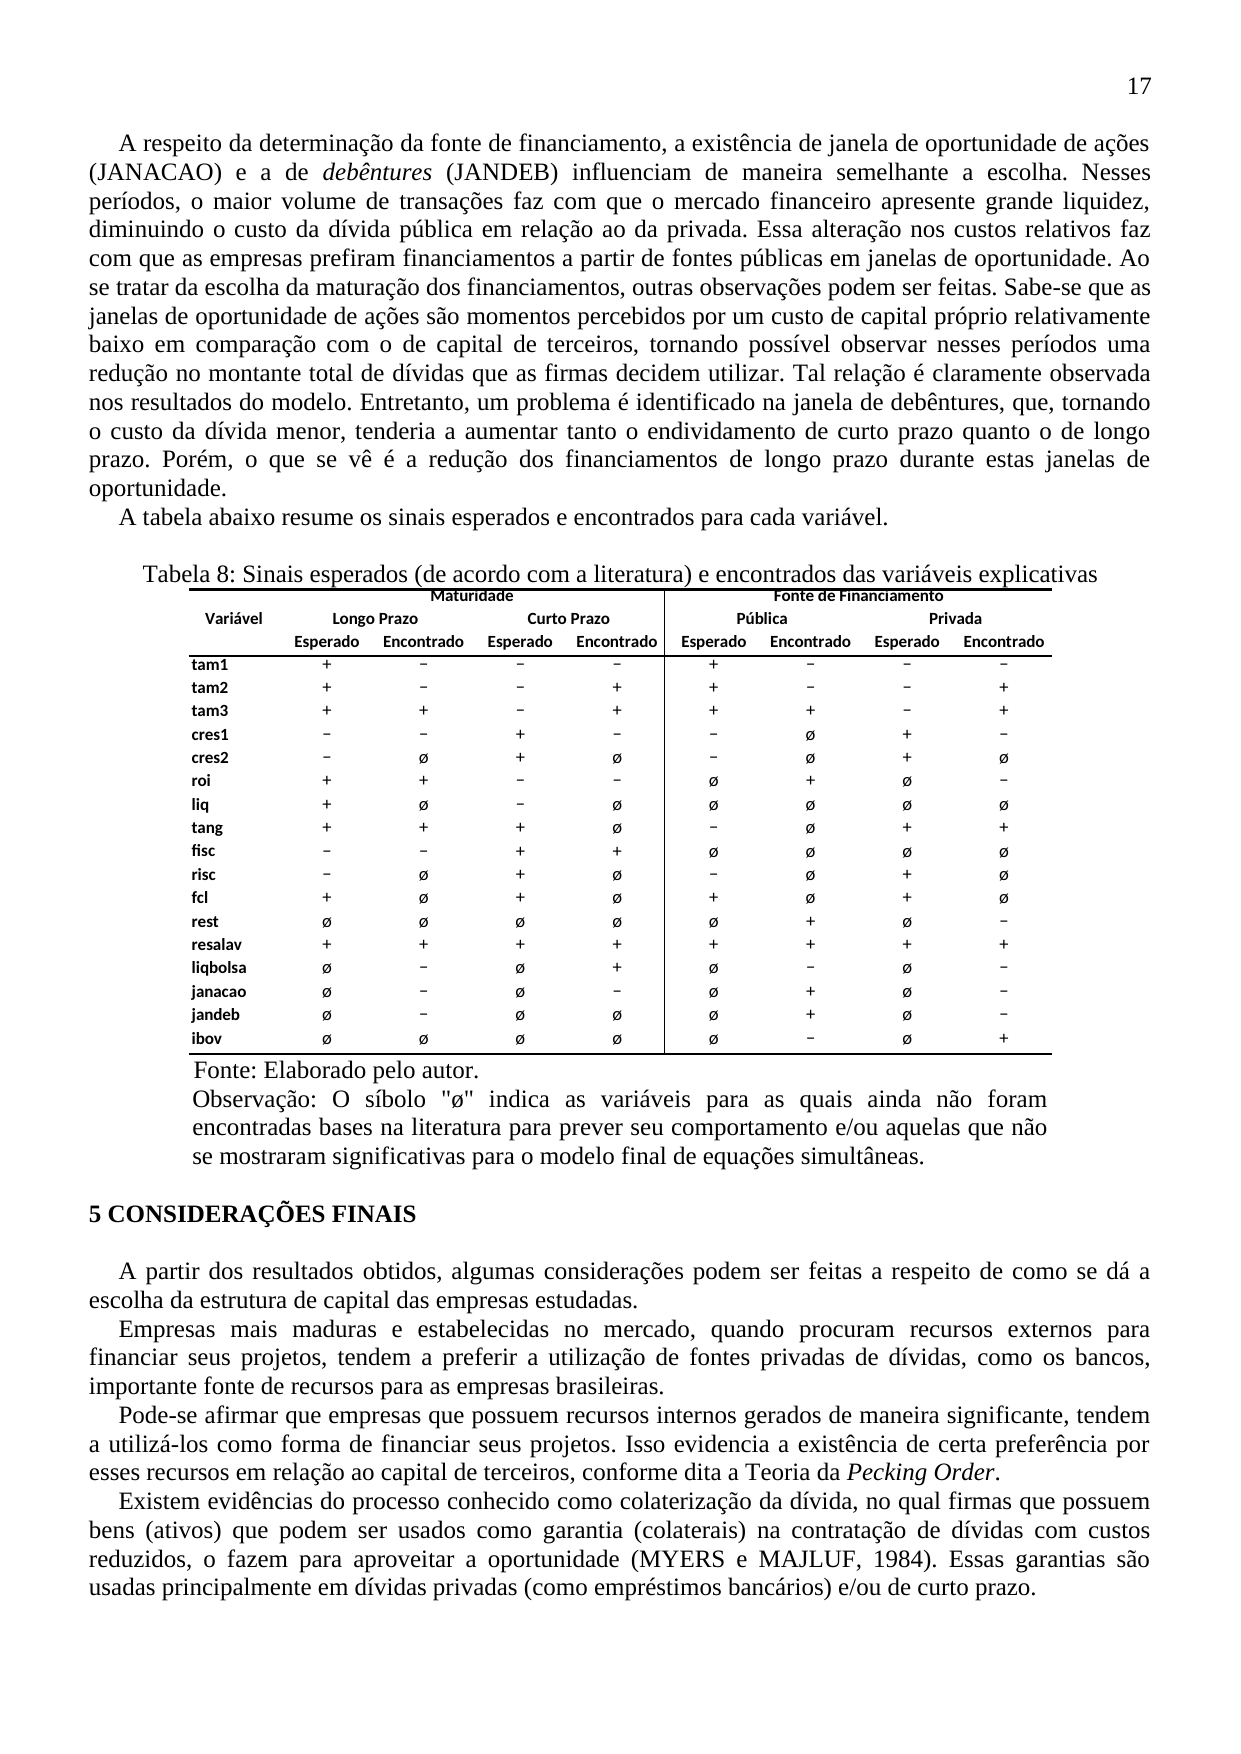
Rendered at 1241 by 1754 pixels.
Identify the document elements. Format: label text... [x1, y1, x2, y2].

text Tabela 8: Sinais esperados (de acordo com a literatura) e encontrados das variáveis explicativas [89, 559, 1152, 588]
text Existem evidências do processo conhecido como colaterização da dívida, no qual firmas que possuem bens (ativos) que podem ser usados como garantia (colaterais) na contratação de dívidas com custos reduzidos, o fazem para aproveitar a oportunidade (MYERS e MAJLUF, 1984). Essas garantias são usadas principalmente em dívidas privadas (como empréstimos bancários) e/ou de curto prazo. [89, 1486, 1152, 1601]
text A partir dos resultados obtidos, algumas considerações podem ser feitas a respeito de como se dá a escolha da estrutura de capital das empresas estudadas. [89, 1256, 1152, 1314]
text Fonte: Elaborado pelo autor. [89, 1055, 1152, 1084]
text Observação: O síbolo "ø" indica as variáveis para as quais ainda não foram encontradas bases na literatura para prever seu comportamento e/ou aquelas que não se mostraram significativas para o modelo final de equações simultâneas. [192, 1084, 1048, 1170]
text Empresas mais maduras e estabelecidas no mercado, quando procuram recursos externos para financiar seus projetos, tendem a preferir a utilização de fontes privadas de dívidas, como os bancos, importante fonte de recursos para as empresas brasileiras. [89, 1314, 1152, 1400]
text A tabela abaixo resume os sinais esperados e encontrados para cada variável. [89, 502, 1152, 531]
text A respeito da determinação da fonte de financiamento, a existência de janela de oportunidade de ações (JANACAO) e a de debêntures (JANDEB) influenciam de maneira semelhante a escolha. Nesses períodos, o maior volume de transações faz com que o mercado financeiro apresente grande liquidez, diminuindo o custo da dívida pública em relação ao da privada. Essa alteração nos custos relativos faz com que as empresas prefiram financiamentos a partir de fontes públicas em janelas de oportunidade. Ao se tratar da escolha da maturação dos financiamentos, outras observações podem ser feitas. Sabe-se que as janelas de oportunidade de ações são momentos percebidos por um custo de capital próprio relativamente baixo em comparação com o de capital de terceiros, tornando possível observar nesses períodos uma redução no montante total de dívidas que as firmas decidem utilizar. Tal relação é claramente observada nos resultados do modelo. Entretanto, um problema é identificado na janela de debêntures, que, tornando o custo da dívida menor, tenderia a aumentar tanto o endividamento de curto prazo quanto o de longo prazo. Porém, o que se vê é a redução dos financiamentos de longo prazo durante estas janelas de oportunidade. [89, 128, 1152, 502]
subtitle 5 Considerações Finais [89, 1199, 1152, 1227]
text Pode-se afirmar que empresas que possuem recursos internos gerados de maneira significante, tendem a utilizá-los como forma de financiar seus projetos. Isso evidencia a existência de certa preferência por esses recursos em relação ao capital de terceiros, conforme dita a Teoria da Pecking Order. [89, 1400, 1152, 1486]
